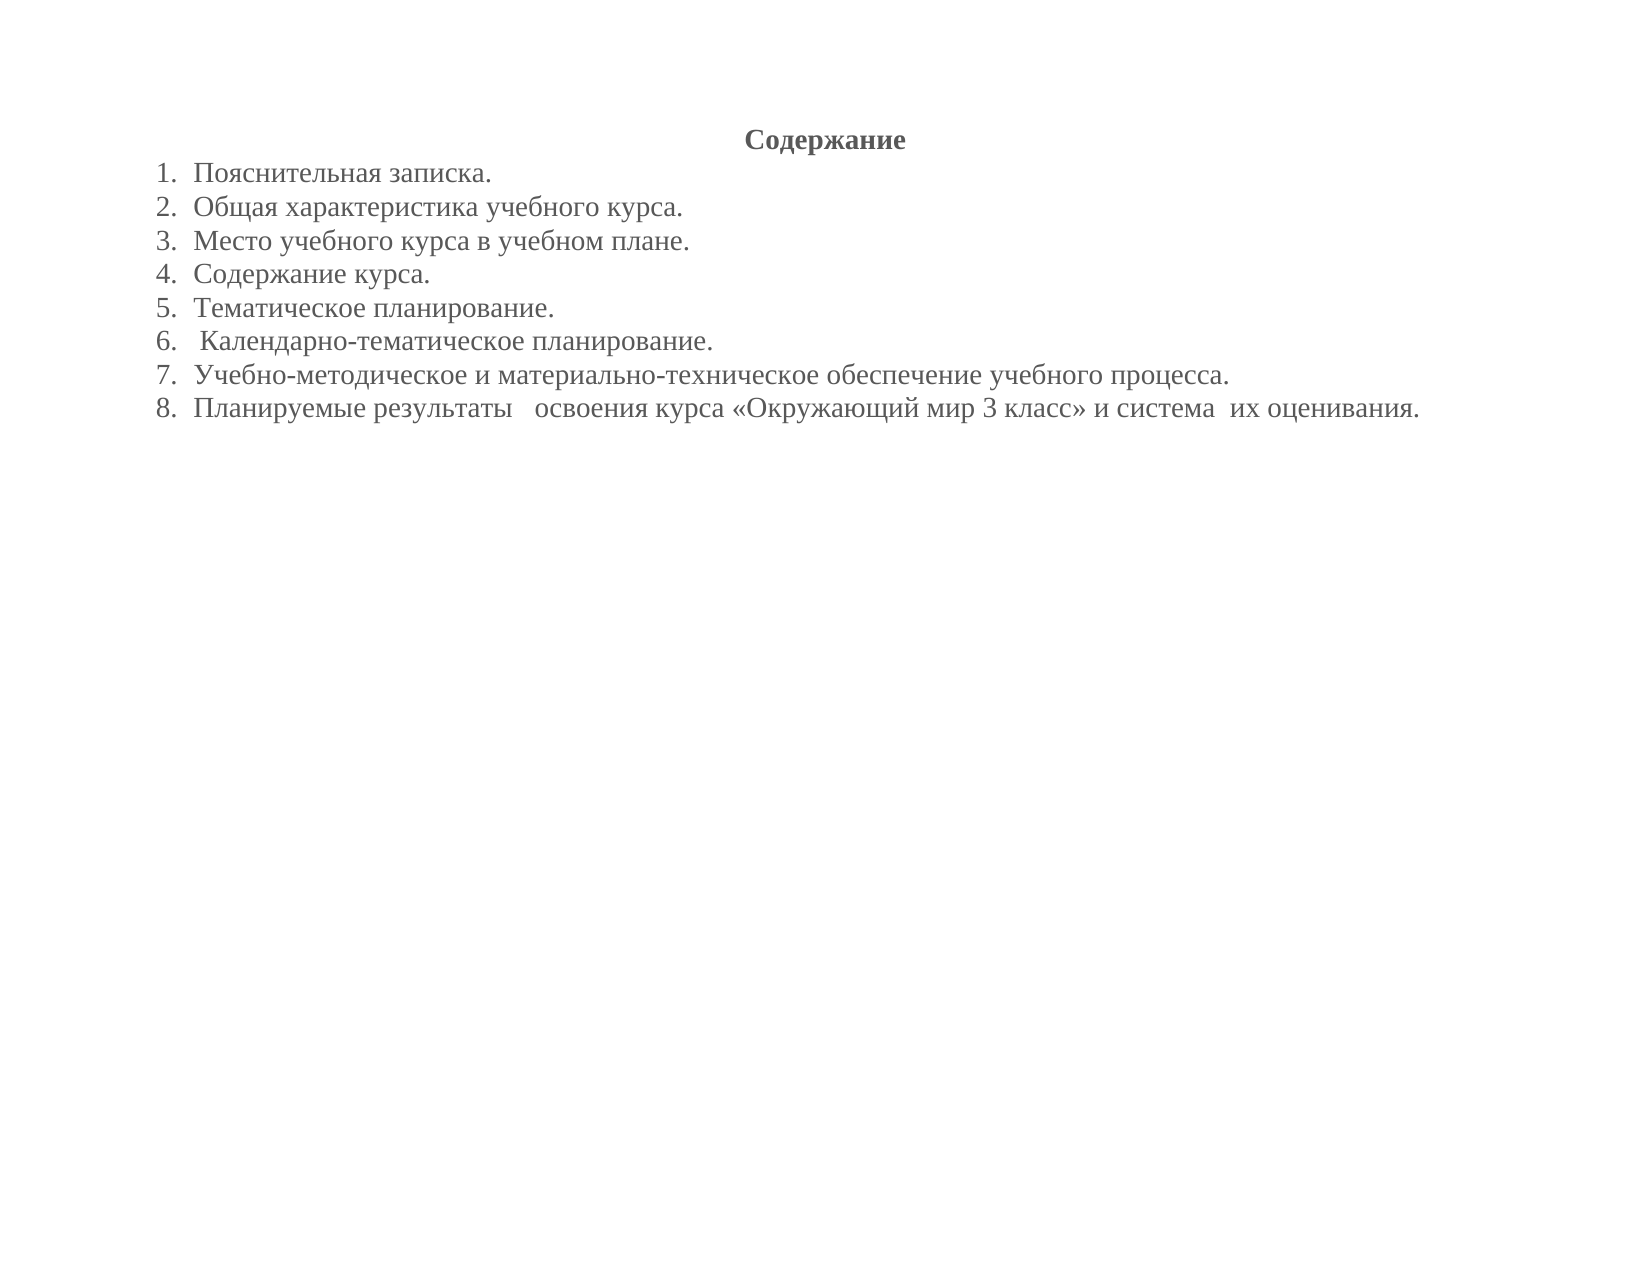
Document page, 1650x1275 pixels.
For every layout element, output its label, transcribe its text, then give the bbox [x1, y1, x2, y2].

list Общая характеристика учебного курса. [156, 189, 1532, 223]
list Содержание курса. [156, 256, 1532, 290]
list Тематическое планирование. [156, 290, 1532, 323]
list Пояснительная записка. [156, 156, 1532, 189]
text 6. Календарно-тематическое планирование. [156, 323, 1532, 357]
list Место учебного курса в учебном плане. [156, 223, 1532, 256]
list Учебно-методическое и материально-техническое обеспечение учебного процесса. [156, 357, 1532, 390]
list Планируемые результаты освоения курса «Окружающий мир 3 класс» и система их оценивания. [156, 390, 1532, 424]
text Содержание [118, 122, 1532, 156]
